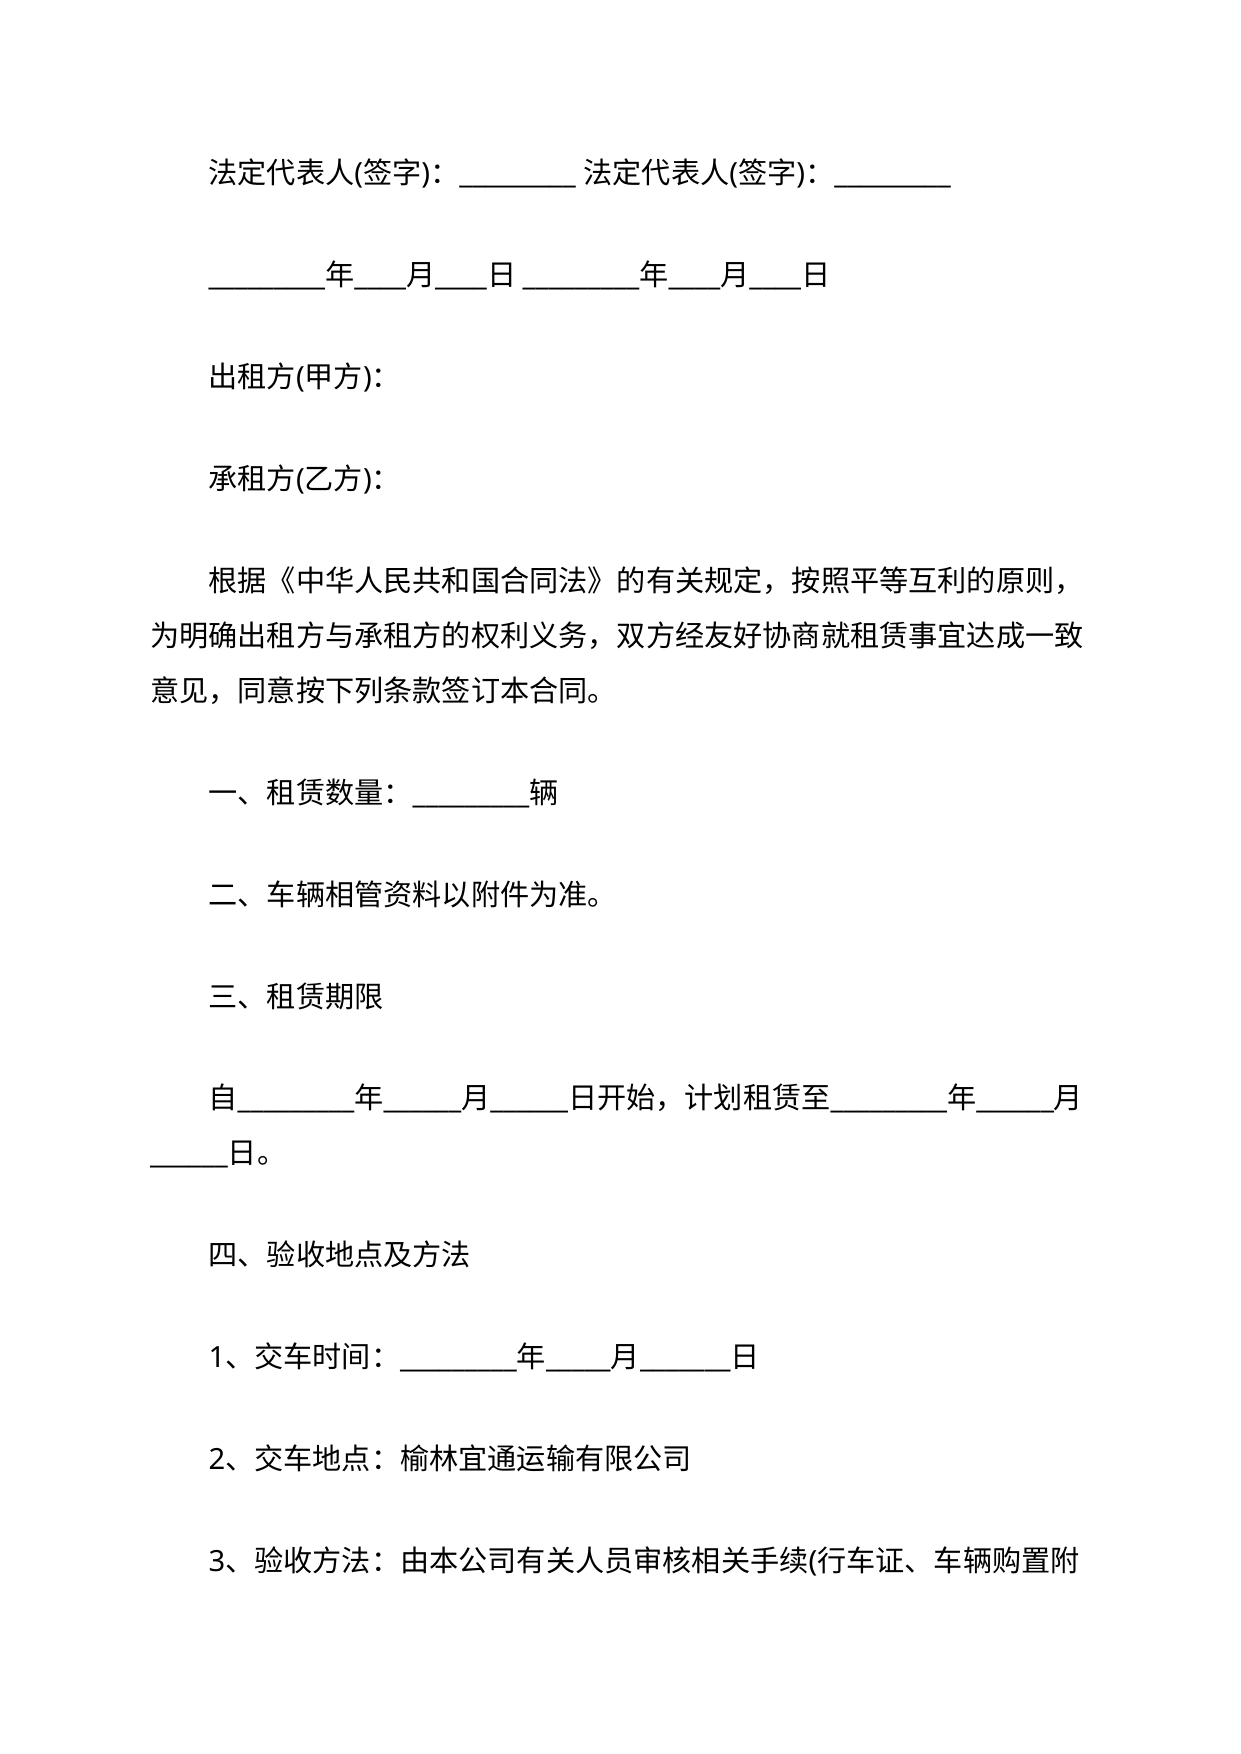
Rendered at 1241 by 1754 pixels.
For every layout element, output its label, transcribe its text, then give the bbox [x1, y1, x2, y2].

text 出租方(甲方)： [150, 354, 1090, 396]
text 1、交车时间：_________年_____月_______日 [150, 1334, 1090, 1376]
text _________年____月____日 _________年____月____日 [150, 252, 1090, 294]
text 二、车辆相管资料以附件为准。 [150, 871, 1090, 914]
text 承租方(乙方)： [150, 456, 1090, 498]
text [150, 1538, 1090, 1580]
text 2、交车地点：榆林宜通运输有限公司 [150, 1436, 1090, 1478]
text 三、租赁期限 [150, 973, 1090, 1016]
text 一、租赁数量：_________辆 [150, 769, 1090, 812]
text 法定代表人(签字)：_________ 法定代表人(签字)：_________ [150, 150, 1090, 192]
text 四、验收地点及方法 [150, 1232, 1090, 1274]
text 根据《中华人民共和国合同法》的有关规定，按照平等互利的原则，为明确出租方与承租方的权利义务，双方经友好协商就租赁事宜达成一致意见，同意按下列条款签订本合同。 [150, 558, 1090, 710]
text 自_________年______月______日开始，计划租赁至_________年______月______日。 [150, 1075, 1090, 1172]
